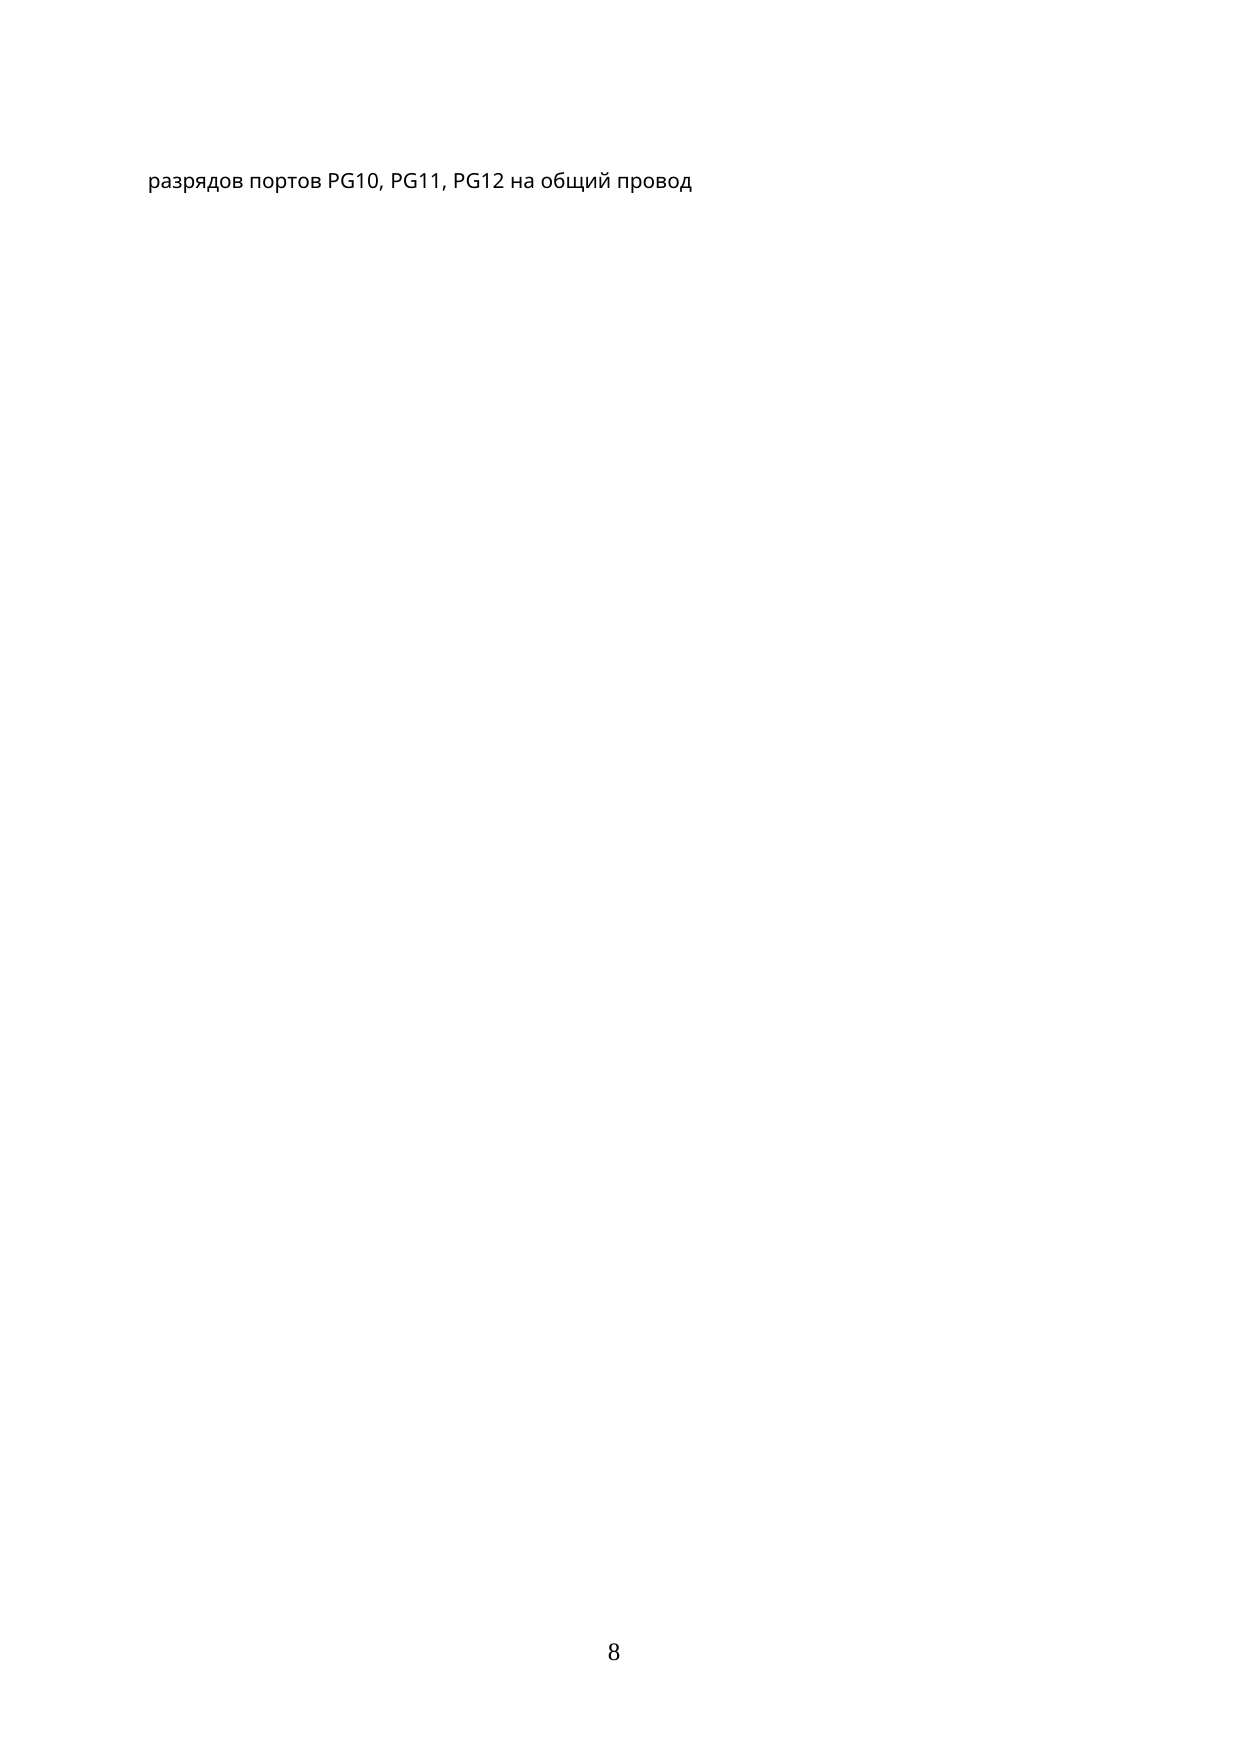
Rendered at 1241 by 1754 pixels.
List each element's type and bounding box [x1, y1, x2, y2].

text [148, 167, 1093, 195]
